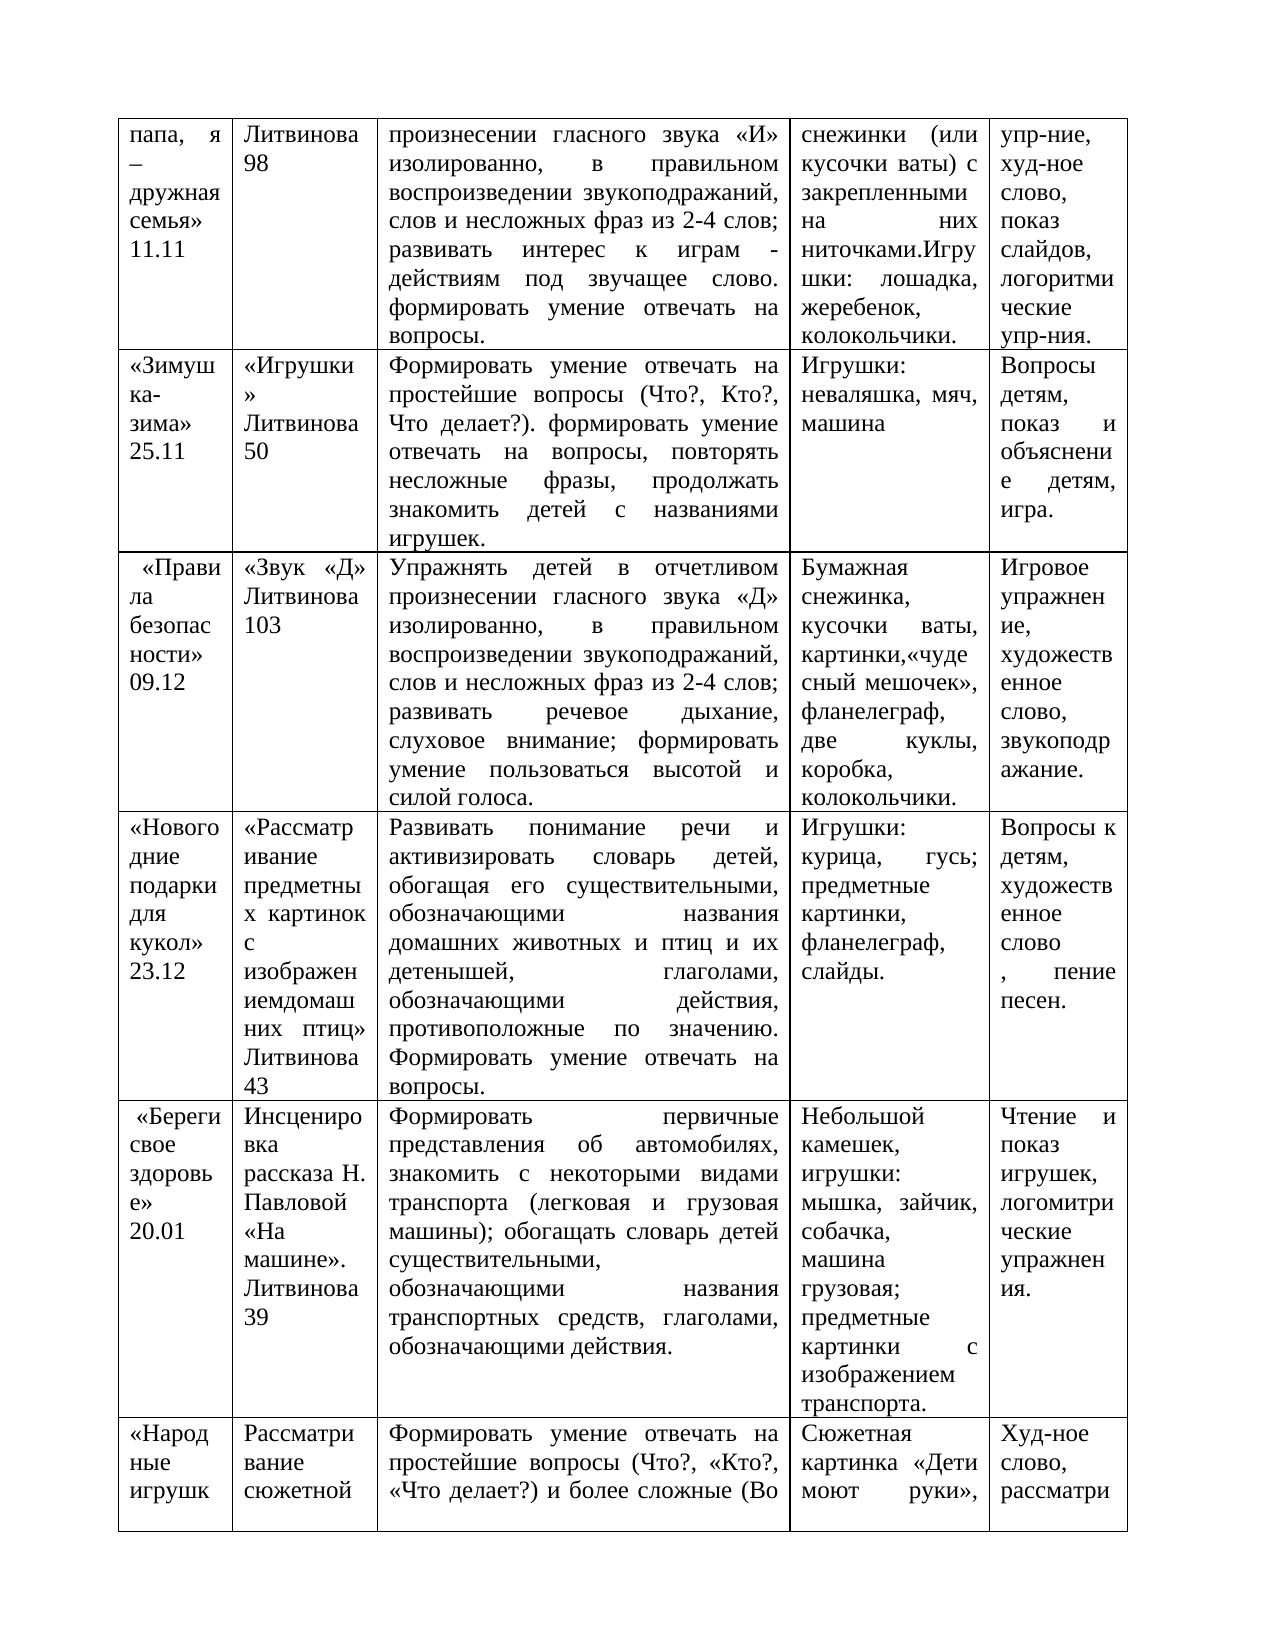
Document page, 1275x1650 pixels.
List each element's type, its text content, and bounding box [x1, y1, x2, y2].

table_cell Вопросы детям, показ и объяснение детям, игра. [990, 350, 1127, 551]
table_cell Чтение и показ игрушек, логомитрические упражнения. [990, 1101, 1127, 1417]
table_cell «Правила безопасности» 09.12 [119, 553, 232, 811]
table_cell Бумажная снежинка, кусочки ваты, картинки,«чудесный мешочек», фланелеграф, две куклы, коробка, колокольчики. [791, 553, 989, 811]
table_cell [791, 119, 989, 349]
table_cell Игровое упражнение, художественное слово, звукоподражание. [990, 553, 1127, 811]
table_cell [990, 1418, 1127, 1531]
table_cell «Береги свое здоровье» 20.01 [119, 1101, 232, 1417]
table_cell «Рассматривание предметных картинок с изображениемдомашних птиц» Литвинова 43 [233, 812, 377, 1100]
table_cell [119, 1418, 232, 1531]
table_cell Игрушки: курица, гусь; предметные картинки, фланелеграф, слайды. [791, 812, 989, 1100]
table_cell Игрушки: неваляшка, мяч, машина [791, 350, 989, 551]
table_cell Формировать первичные представления об автомобилях, знакомить с некоторыми видами транспорта (легковая и грузовая машины); обогащать словарь детей существительными, обозначающими названия транспортных средств, глаголами, обозначающими действия. [378, 1101, 789, 1417]
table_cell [378, 119, 789, 349]
table_cell Развивать понимание речи и активизировать словарь детей, обогащая его существительными, обозначающими названия домашних животных и птиц и их детенышей, глаголами, обозначающими действия, противоположные по значению. Формировать умение отвечать на вопросы. [378, 812, 789, 1100]
table_cell Небольшой камешек, игрушки: мышка, зайчик, собачка, машина грузовая; предметные картинки с изображением транспорта. [791, 1101, 989, 1417]
table_cell Формировать умение отвечать на простейшие вопросы (Что?, Кто?, Что делает?). формировать умение отвечать на вопросы, повторять несложные фразы, продолжать знакомить детей с названиями игрушек. [378, 350, 789, 551]
table_cell «Игрушки» Литвинова 50 [233, 350, 377, 551]
table_cell «Звук «Д» Литвинова 103 [233, 553, 377, 811]
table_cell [233, 1418, 377, 1531]
table_cell Вопросы к детям, художественное слово , пение песен. [990, 812, 1127, 1100]
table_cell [119, 119, 232, 349]
table_cell Упражнять детей в отчетливом произнесении гласного звука «Д» изолированно, в правильном воспроизведении звукоподражаний, слов и несложных фраз из 2-4 слов; развивать речевое дыхание, слуховое внимание; формировать умение пользоваться высотой и силой голоса. [378, 553, 789, 811]
table_cell «Зимушка-зима» 25.11 [119, 350, 232, 551]
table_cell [233, 119, 377, 349]
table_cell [378, 1418, 789, 1531]
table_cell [990, 119, 1127, 349]
table_cell «Новогодние подарки для кукол» 23.12 [119, 812, 232, 1100]
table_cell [791, 1418, 989, 1531]
table_cell Инсценировка рассказа Н. Павловой «На машине». Литвинова 39 [233, 1101, 377, 1417]
